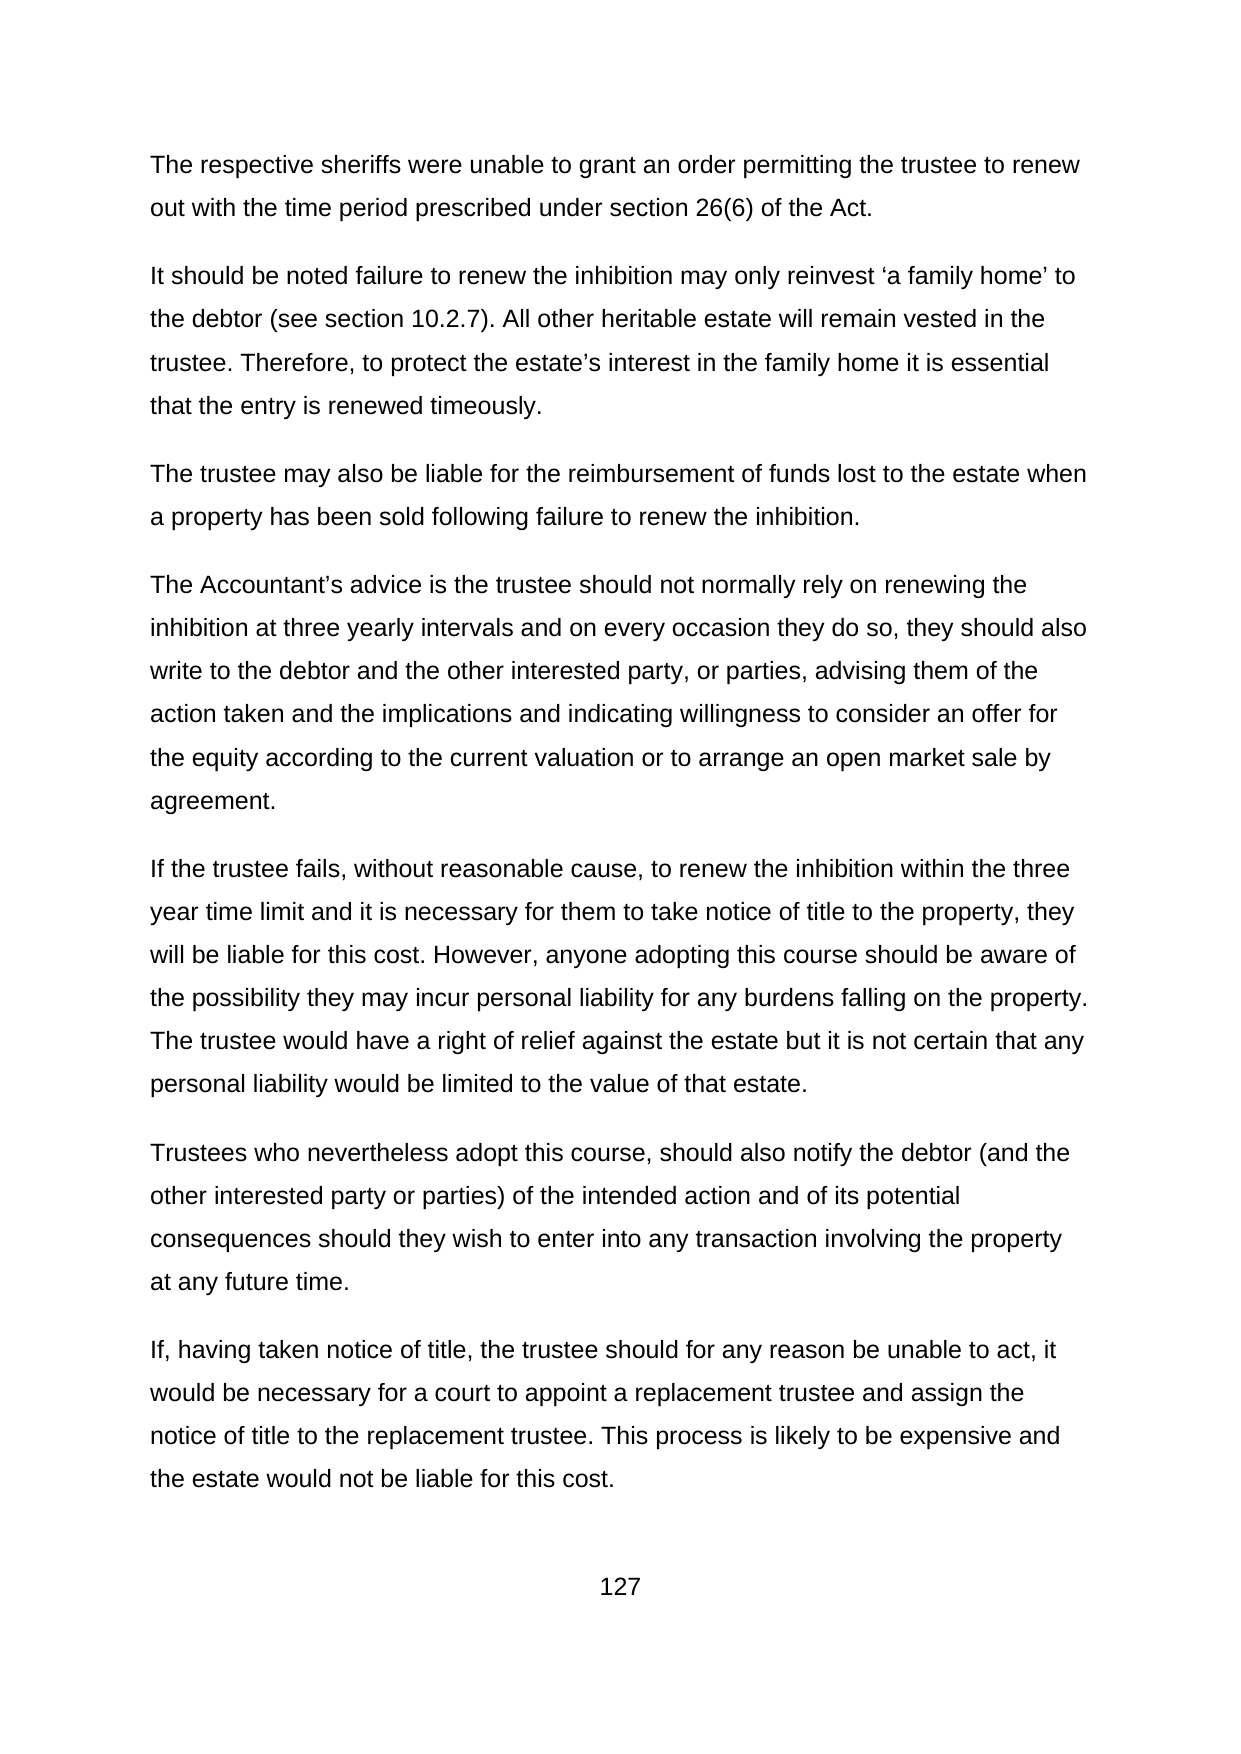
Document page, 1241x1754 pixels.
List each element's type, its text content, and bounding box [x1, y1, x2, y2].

text It should be noted failure to renew the inhibition may only reinvest ‘a family home’ to the debtor (see section 10.2.7). All other heritable estate will remain vested in the trustee. Therefore, to protect the estate’s interest in the family home it is essential that the entry is renewed timeously. [150, 261, 1090, 419]
text Trustees who nevertheless adopt this course, should also notify the debtor (and the other interested party or parties) of the intended action and of its potential consequences should they wish to enter into any transaction involving the property at any future time. [150, 1137, 1090, 1296]
text If, having taken notice of title, the trustee should for any reason be unable to act, it would be necessary for a court to appoint a replacement trustee and assign the notice of title to the replacement trustee. This process is likely to be expensive and the estate would not be liable for this cost. [150, 1335, 1090, 1493]
text The respective sheriffs were unable to grant an order permitting the trustee to renew out with the time period prescribed under section 26(6) of the Act. [150, 150, 1090, 222]
text If the trustee fails, without reasonable cause, to renew the inhibition within the three year time limit and it is necessary for them to take notice of title to the property, they will be liable for this cost. However, anyone adopting this course should be aware of the possibility they may incur personal liability for any burdens falling on the property. The trustee would have a right of relief against the estate but it is not certain that any personal liability would be limited to the value of that estate. [150, 854, 1090, 1098]
text The trustee may also be liable for the reimbursement of funds lost to the estate when a property has been sold following failure to renew the inhibition. [150, 459, 1090, 531]
text The Accountant’s advice is the trustee should not normally rely on renewing the inhibition at three yearly intervals and on every occasion they do so, they should also write to the debtor and the other interested party, or parties, advising them of the action taken and the implications and indicating willingness to consider an offer for the equity according to the current valuation or to arrange an open market sale by agreement. [150, 570, 1090, 814]
